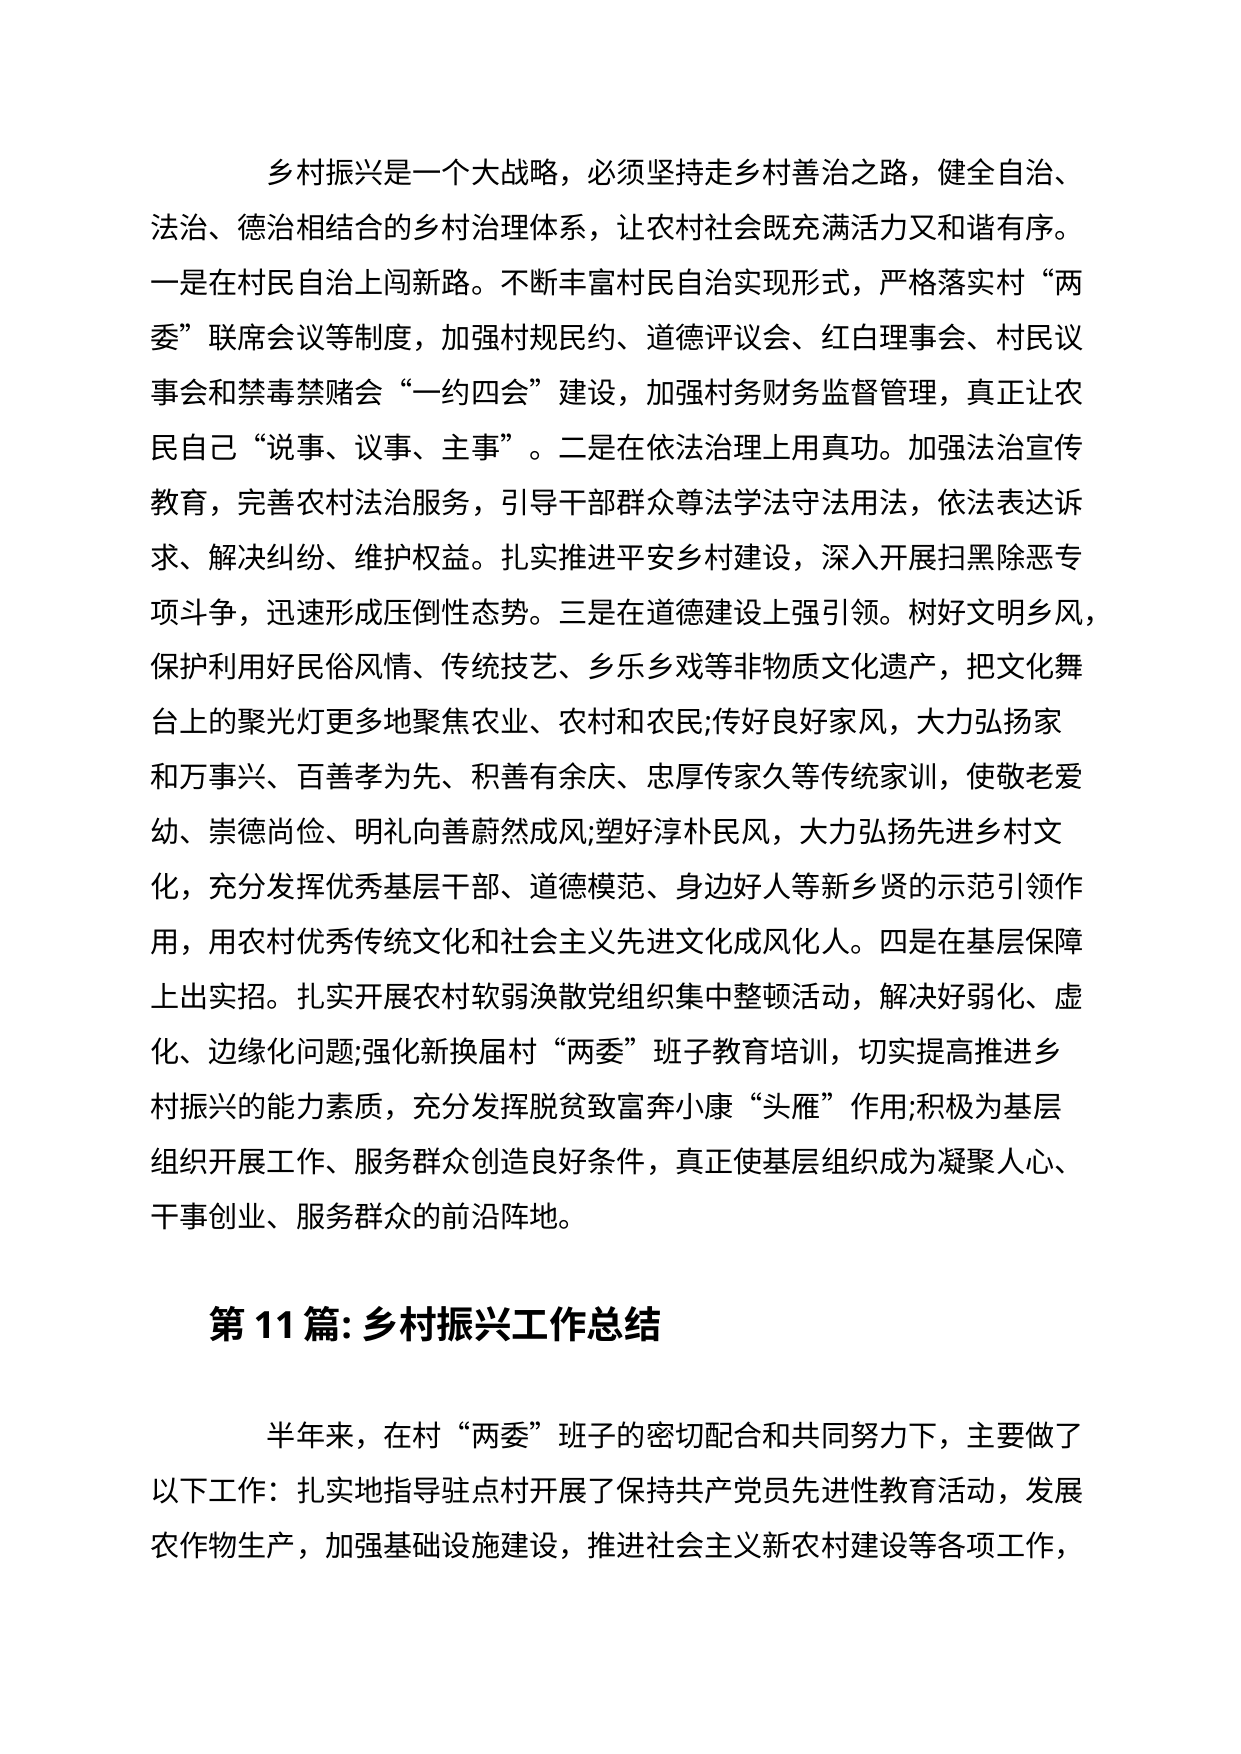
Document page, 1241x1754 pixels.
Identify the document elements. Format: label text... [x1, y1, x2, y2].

text 乡村振兴是一个大战略，必须坚持走乡村善治之路，健全自治、法治、德治相结合的乡村治理体系，让农村社会既充满活力又和谐有序。一是在村民自治上闯新路。不断丰富村民自治实现形式，严格落实村“两委”联席会议等制度，加强村规民约、道德评议会、红白理事会、村民议事会和禁毒禁赌会“一约四会”建设，加强村务财务监督管理，真正让农民自己“说事、议事、主事”。二是在依法治理上用真功。加强法治宣传教育，完善农村法治服务，引导干部群众尊法学法守法用法，依法表达诉求、解决纠纷、维护权益。扎实推进平安乡村建设，深入开展扫黑除恶专项斗争，迅速形成压倒性态势。三是在道德建设上强引领。树好文明乡风，保护利用好民俗风情、传统技艺、乡乐乡戏等非物质文化遗产，把文化舞台上的聚光灯更多地聚焦农业、农村和农民;传好良好家风，大力弘扬家和万事兴、百善孝为先、积善有余庆、忠厚传家久等传统家训，使敬老爱幼、崇德尚俭、明礼向善蔚然成风;塑好淳朴民风，大力弘扬先进乡村文化，充分发挥优秀基层干部、道德模范、身边好人等新乡贤的示范引领作用，用农村优秀传统文化和社会主义先进文化成风化人。四是在基层保障上出实招。扎实开展农村软弱涣散党组织集中整顿活动，解决好弱化、虚化、边缘化问题;强化新换届村“两委”班子教育培训，切实提高推进乡村振兴的能力素质，充分发挥脱贫致富奔小康“头雁”作用;积极为基层组织开展工作、服务群众创造良好条件，真正使基层组织成为凝聚人心、干事创业、服务群众的前沿阵地。 [150, 150, 1090, 1236]
text 第11篇: 乡村振兴工作总结 [150, 1295, 1090, 1350]
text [150, 1413, 1090, 1565]
